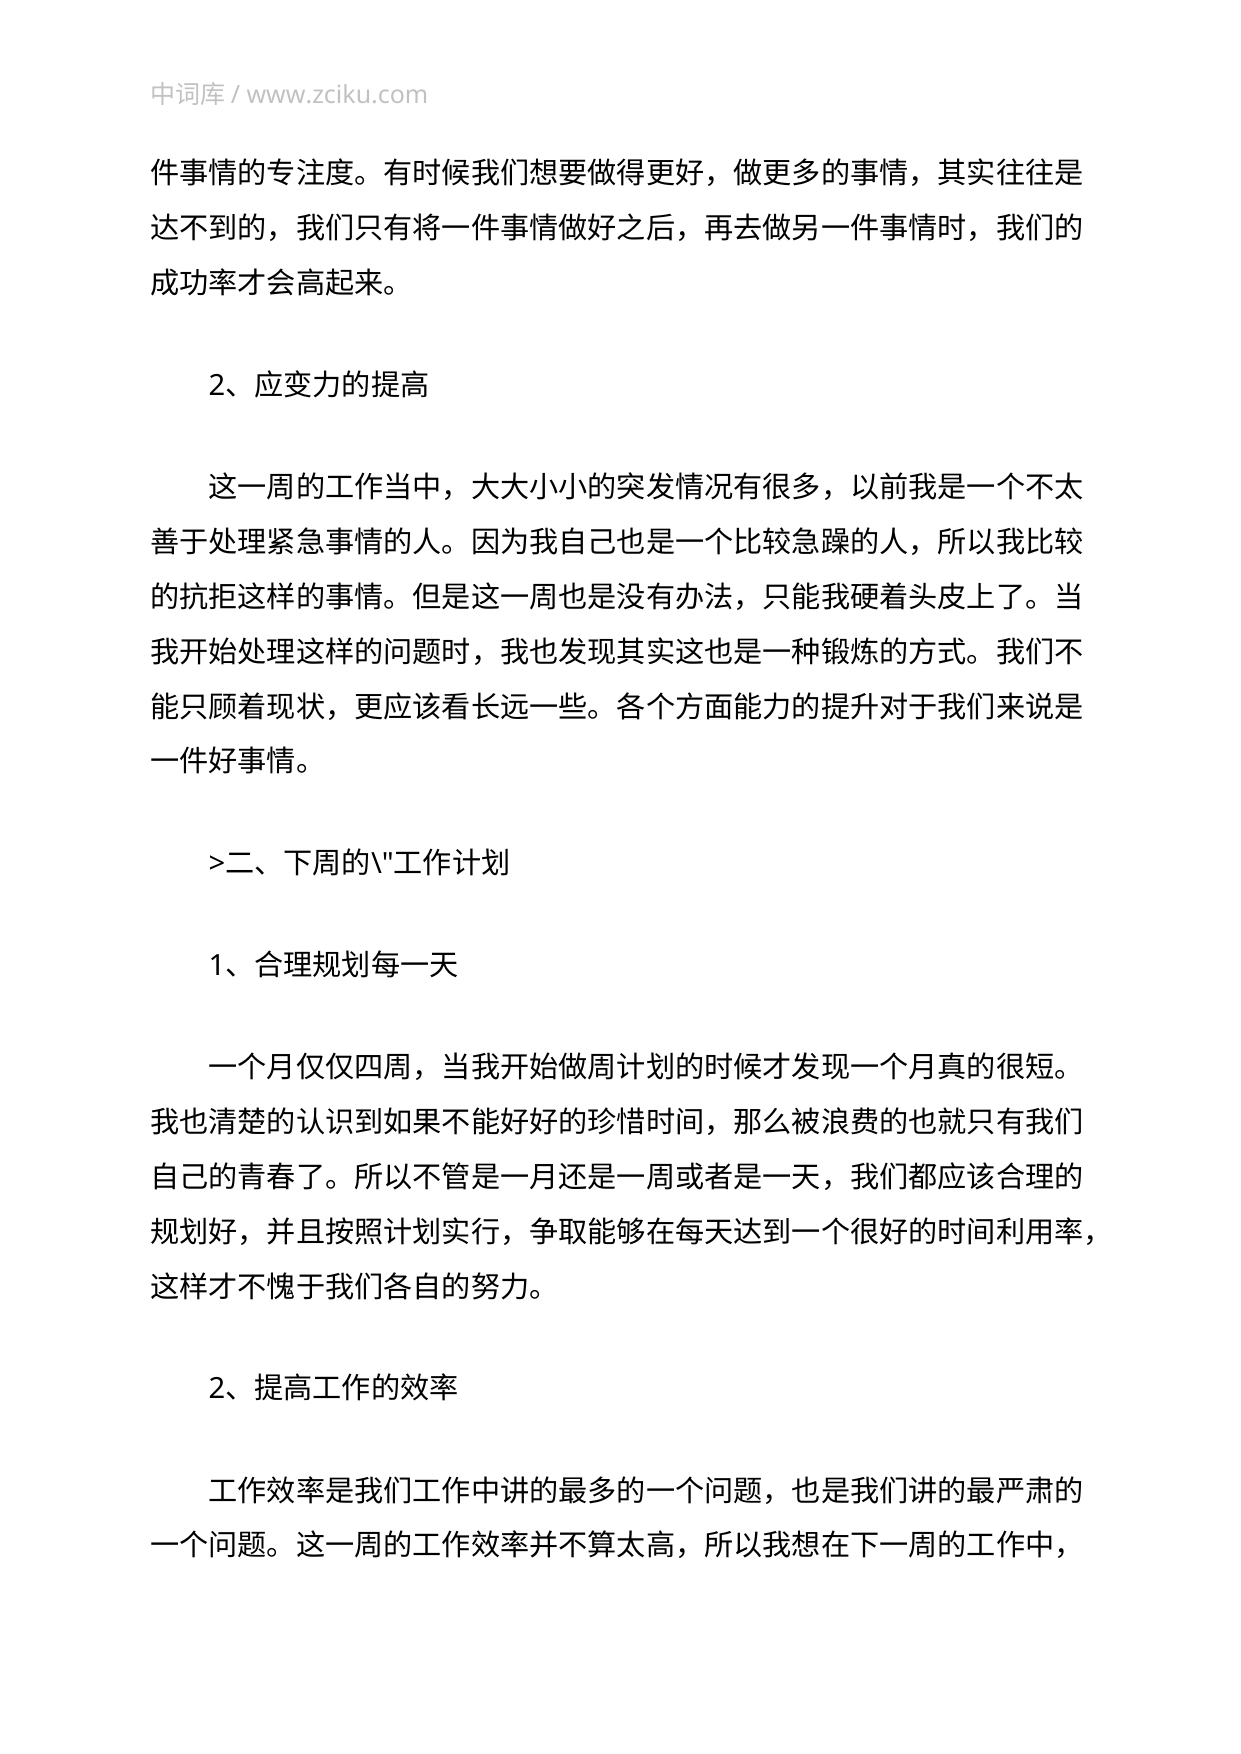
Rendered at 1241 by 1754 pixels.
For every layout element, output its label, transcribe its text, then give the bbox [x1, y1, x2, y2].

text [150, 150, 1090, 302]
text >二、下周的\"工作计划 [150, 840, 1090, 882]
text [150, 1467, 1090, 1564]
text 这一周的工作当中，大大小小的突发情况有很多，以前我是一个不太善于处理紧急事情的人。因为我自己也是一个比较急躁的人，所以我比较的抗拒这样的事情。但是这一周也是没有办法，只能我硬着头皮上了。当我开始处理这样的问题时，我也发现其实这也是一种锻炼的方式。我们不能只顾着现状，更应该看长远一些。各个方面能力的提升对于我们来说是一件好事情。 [150, 463, 1090, 780]
text 1、合理规划每一天 [150, 942, 1090, 984]
text 2、应变力的提高 [150, 362, 1090, 404]
text 2、提高工作的效率 [150, 1365, 1090, 1407]
text 一个月仅仅四周，当我开始做周计划的时候才发现一个月真的很短。我也清楚的认识到如果不能好好的珍惜时间，那么被浪费的也就只有我们自己的青春了。所以不管是一月还是一周或者是一天，我们都应该合理的规划好，并且按照计划实行，争取能够在每天达到一个很好的时间利用率，这样才不愧于我们各自的努力。 [150, 1044, 1090, 1306]
